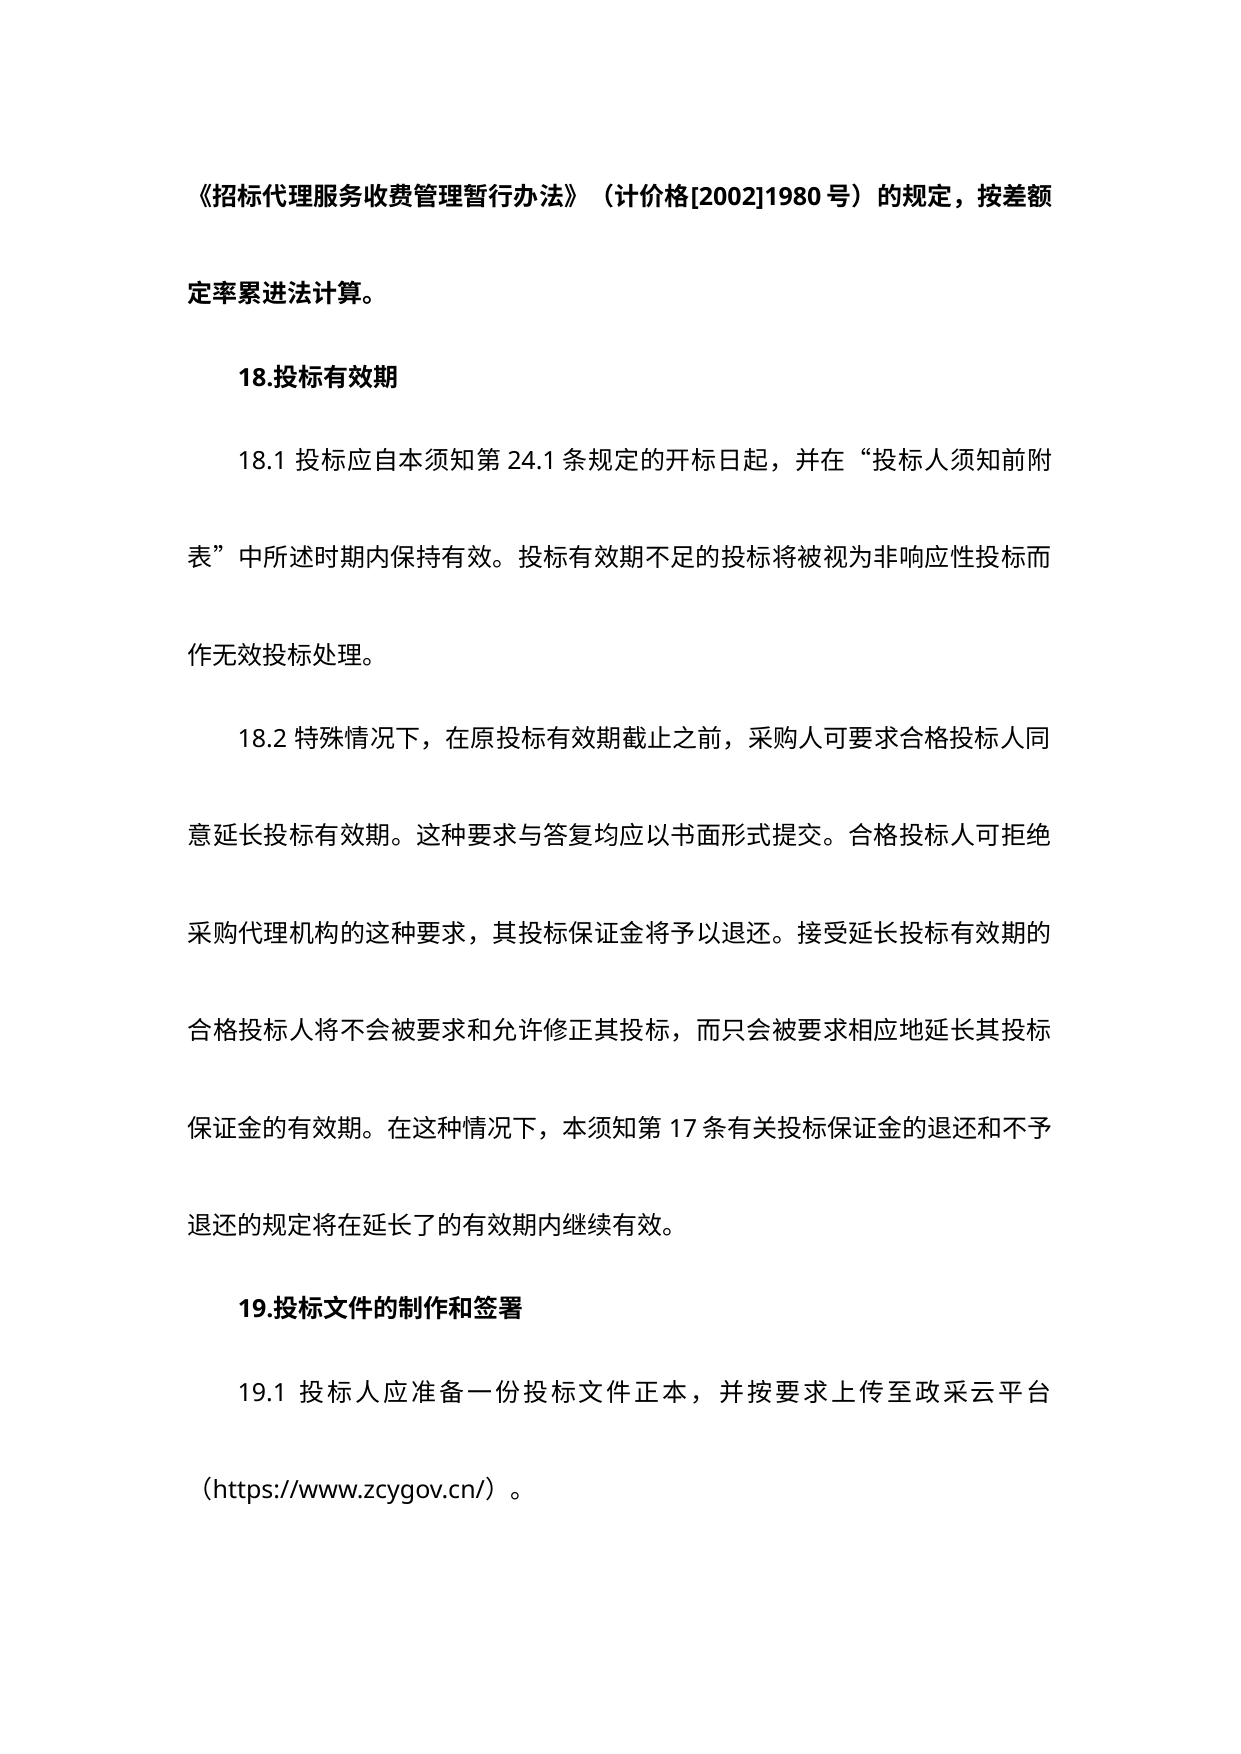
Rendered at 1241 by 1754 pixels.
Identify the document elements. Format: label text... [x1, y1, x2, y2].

text 19.1 投标人应准备一份投标文件正本，并按要求上传至政采云平台（https://www.zcygov.cn/）。 [187, 1358, 1053, 1520]
text 19.投标文件的制作和签署 [187, 1274, 1053, 1339]
text 18.投标有效期 [187, 343, 1053, 408]
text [187, 162, 1053, 324]
text 18.1 投标应自本须知第24.1条规定的开标日起，并在“投标人须知前附表”中所述时期内保持有效。投标有效期不足的投标将被视为非响应性投标而作无效投标处理。 [187, 426, 1053, 686]
text 18.2 特殊情况下，在原投标有效期截止之前，采购人可要求合格投标人同意延长投标有效期。这种要求与答复均应以书面形式提交。合格投标人可拒绝采购代理机构的这种要求，其投标保证金将予以退还。接受延长投标有效期的合格投标人将不会被要求和允许修正其投标，而只会被要求相应地延长其投标保证金的有效期。在这种情况下，本须知第17条有关投标保证金的退还和不予退还的规定将在延长了的有效期内继续有效。 [187, 704, 1053, 1256]
